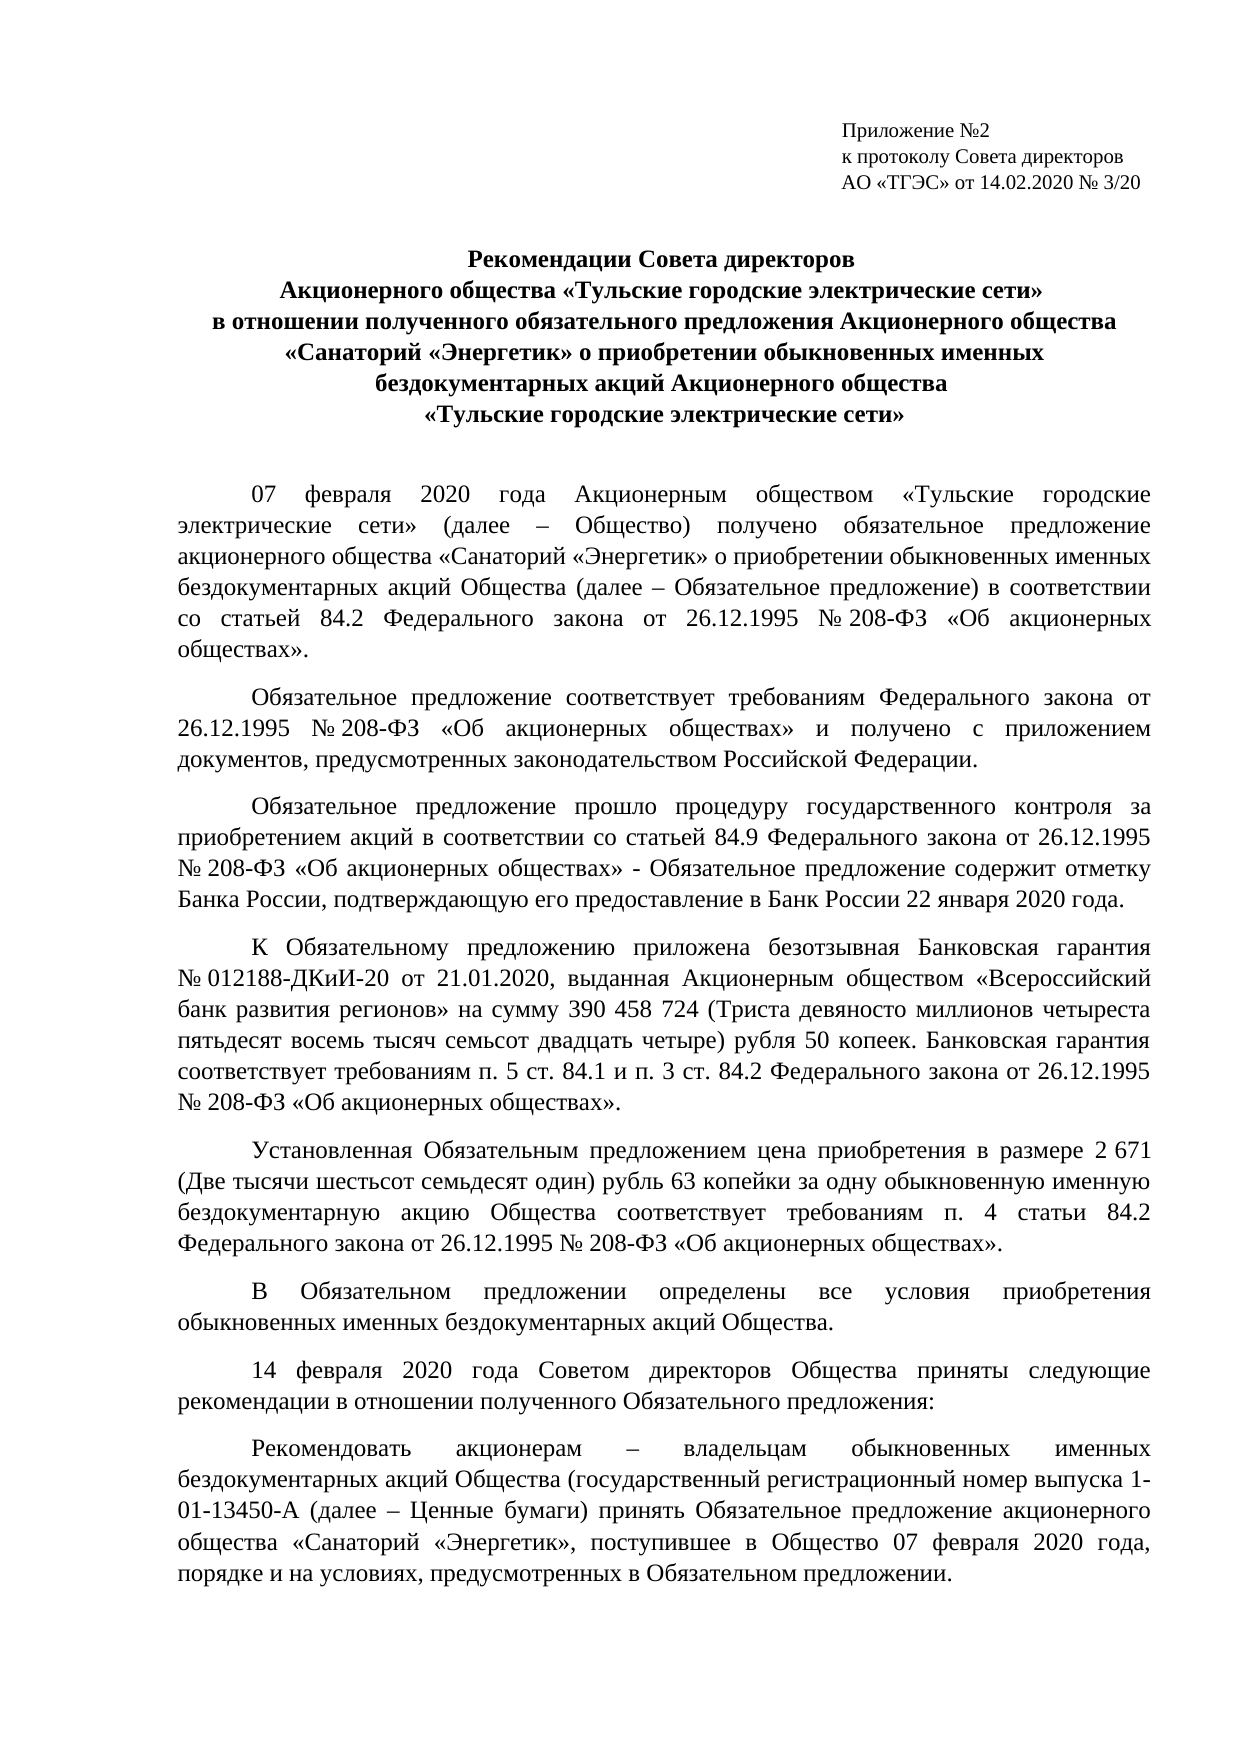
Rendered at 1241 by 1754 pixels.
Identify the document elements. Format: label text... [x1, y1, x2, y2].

text Рекомендации Совета директоров Акционерного общества «Тульские городские электрические сети» в отношении полученного обязательного предложения Акционерного общества «Санаторий «Энергетик» о приобретении обыкновенных именных бездокументарных акций Акционерного общества «Тульские городские электрические сети» [177, 244, 1152, 428]
text Обязательное предложение прошло процедуру государственного контроля за приобретением акций в соответствии со статьей 84.9 Федерального закона от 26.12.1995 № 208-ФЗ «Об акционерных обществах» - Обязательное предложение содержит отметку Банка России, подтверждающую его предоставление в Банк России 22 января 2020 года. [177, 791, 1152, 913]
text Обязательное предложение соответствует требованиям Федерального закона от 26.12.1995 № 208-ФЗ «Об акционерных обществах» и получено с приложением документов, предусмотренных законодательством Российской Федерации. [177, 682, 1152, 772]
text к протоколу Совета директоров АО «ТГЭС» от 14.02.2020 № 3/20 [841, 144, 1152, 194]
text В Обязательном предложении определены все условия приобретения обыкновенных именных бездокументарных акций Общества. [177, 1276, 1152, 1336]
text Рекомендовать акционерам – владельцам обыкновенных именных бездокументарных акций Общества (государственный регистрационный номер выпуска 1-01-13450-А (далее – Ценные бумаги) принять Обязательное предложение акционерного общества «Санаторий «Энергетик», поступившее в Общество 07 февраля 2020 года, порядке и на условиях, предусмотренных в Обязательном предложении. [177, 1433, 1152, 1586]
text 14 февраля 2020 года Советом директоров Общества приняты следующие рекомендации в отношении полученного Обязательного предложения: [177, 1355, 1152, 1414]
text К Обязательному предложению приложена безотзывная Банковская гарантия № 012188-ДКиИ-20 от 21.01.2020, выданная Акционерным обществом «Всероссийский банк развития регионов» на сумму 390 458 724 (Триста девяносто миллионов четыреста пятьдесят восемь тысяч семьсот двадцать четыре) рубля 50 копеек. Банковская гарантия соответствует требованиям п. 5 ст. 84.1 и п. 3 ст. 84.2 Федерального закона от 26.12.1995 № 208-ФЗ «Об акционерных обществах». [177, 932, 1152, 1116]
text Установленная Обязательным предложением цена приобретения в размере 2 671 (Две тысячи шестьсот семьдесят один) рубль 63 копейки за одну обыкновенную именную бездокументарную акцию Общества соответствует требованиям п. 4 статьи 84.2 Федерального закона от 26.12.1995 № 208-ФЗ «Об акционерных обществах». [177, 1135, 1152, 1257]
text 07 февраля 2020 года Акционерным обществом «Тульские городские электрические сети» (далее – Общество) получено обязательное предложение акционерного общества «Санаторий «Энергетик» о приобретении обыкновенных именных бездокументарных акций Общества (далее – Обязательное предложение) в соответствии со статьей 84.2 Федерального закона от 26.12.1995 № 208-ФЗ «Об акционерных обществах». [177, 479, 1152, 663]
text Приложение №2 [177, 118, 1152, 142]
